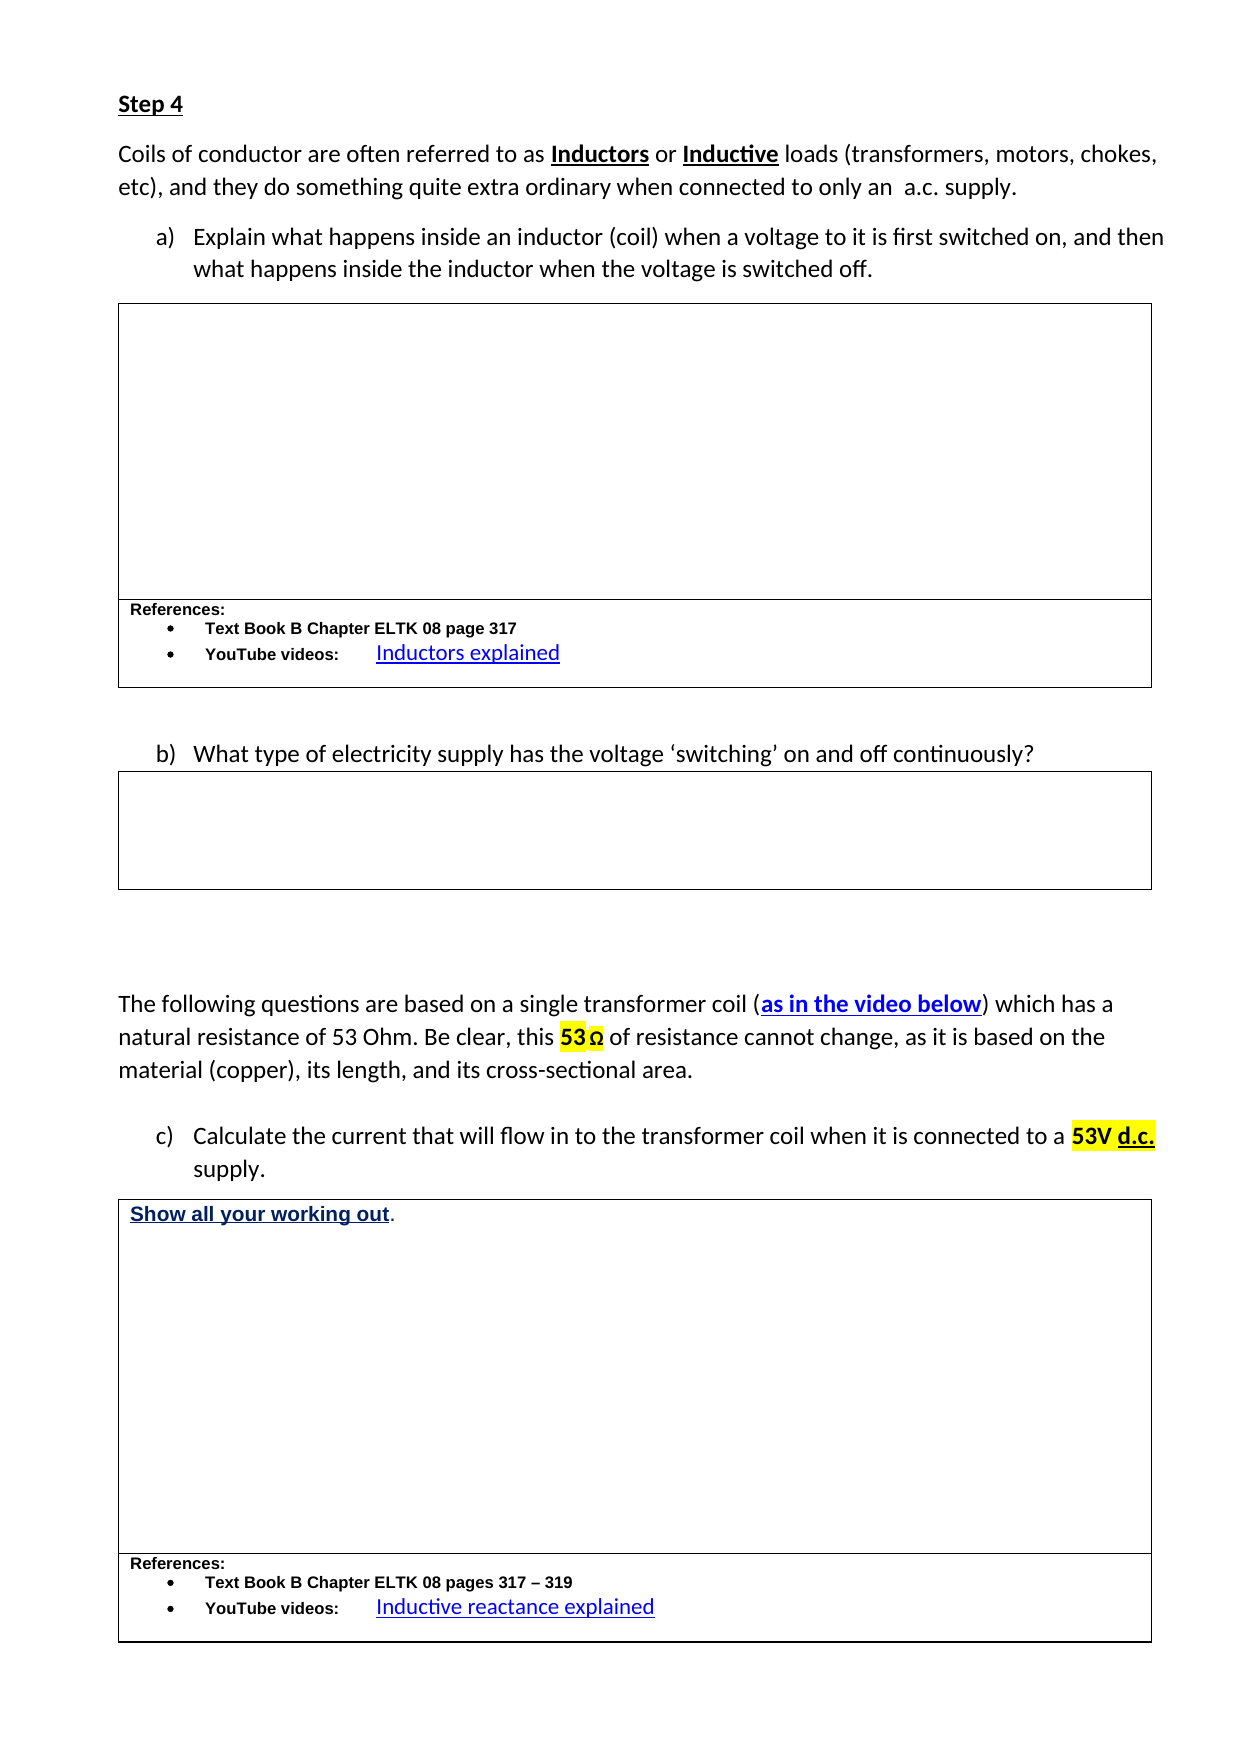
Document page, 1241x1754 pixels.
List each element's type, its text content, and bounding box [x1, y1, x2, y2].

list What type of electricity supply has the voltage ‘switching’ on and off continuously? [156, 738, 1181, 768]
table_header [119, 304, 1151, 598]
table_header [119, 772, 1151, 889]
list Calculate the current that will flow in to the transformer coil when it is connected to a 53V d.c. supply. [156, 1120, 1181, 1184]
table_cell References: Text Book B Chapter ELTK 08 page 317 YouTube videos: Inductors explained [119, 600, 1151, 687]
table_cell References: Text Book B Chapter ELTK 08 pages 317 – 319 YouTube videos: Inductive reactance explained [119, 1554, 1151, 1641]
list Explain what happens inside an inductor (coil) when a voltage to it is first switched on, and then what happens inside the inductor when the voltage is switched off. [156, 221, 1181, 284]
table_header Show all your working out. [119, 1200, 1151, 1553]
text Coils of conductor are often referred to as Inductors or Inductive loads (transformers, motors, chokes, etc), and they do something quite extra ordinary when connected to only an a.c. supply. [118, 138, 1181, 202]
text Step 4 [118, 89, 1181, 119]
text The following questions are based on a single transformer coil (as in the video below) which has a natural resistance of 53 Ohm. Be clear, this 53 Ω of resistance cannot change, as it is based on the material (copper), its length, and its cross-sectional area. [118, 988, 1181, 1085]
